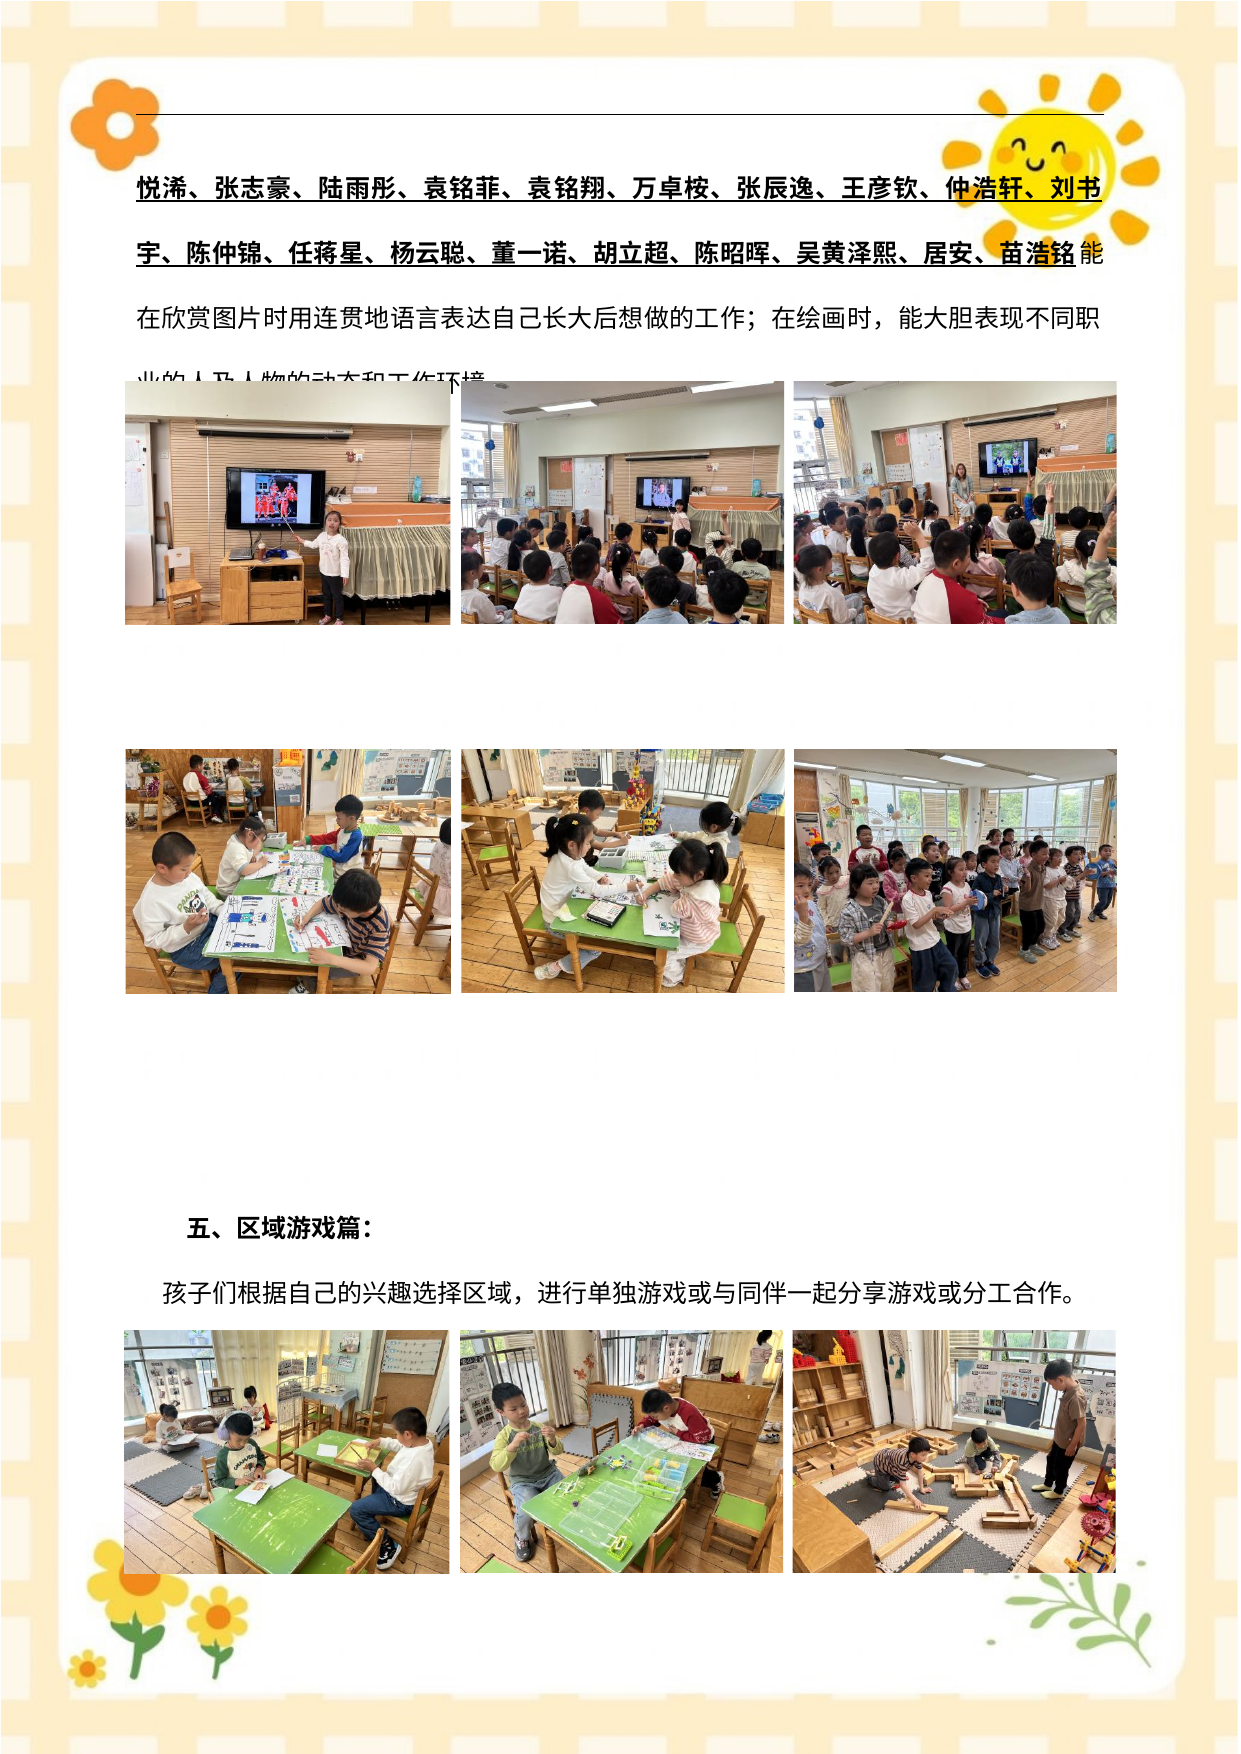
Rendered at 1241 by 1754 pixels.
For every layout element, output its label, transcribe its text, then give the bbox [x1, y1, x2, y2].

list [136, 154, 1104, 414]
list 孩子们根据自己的兴趣选择区域，进行单独游戏或与同伴一起分享游戏或分工合作。 [136, 1259, 1104, 1324]
picture [0, 1, 1238, 1754]
list 五、区域游戏篇： [136, 1194, 1104, 1259]
